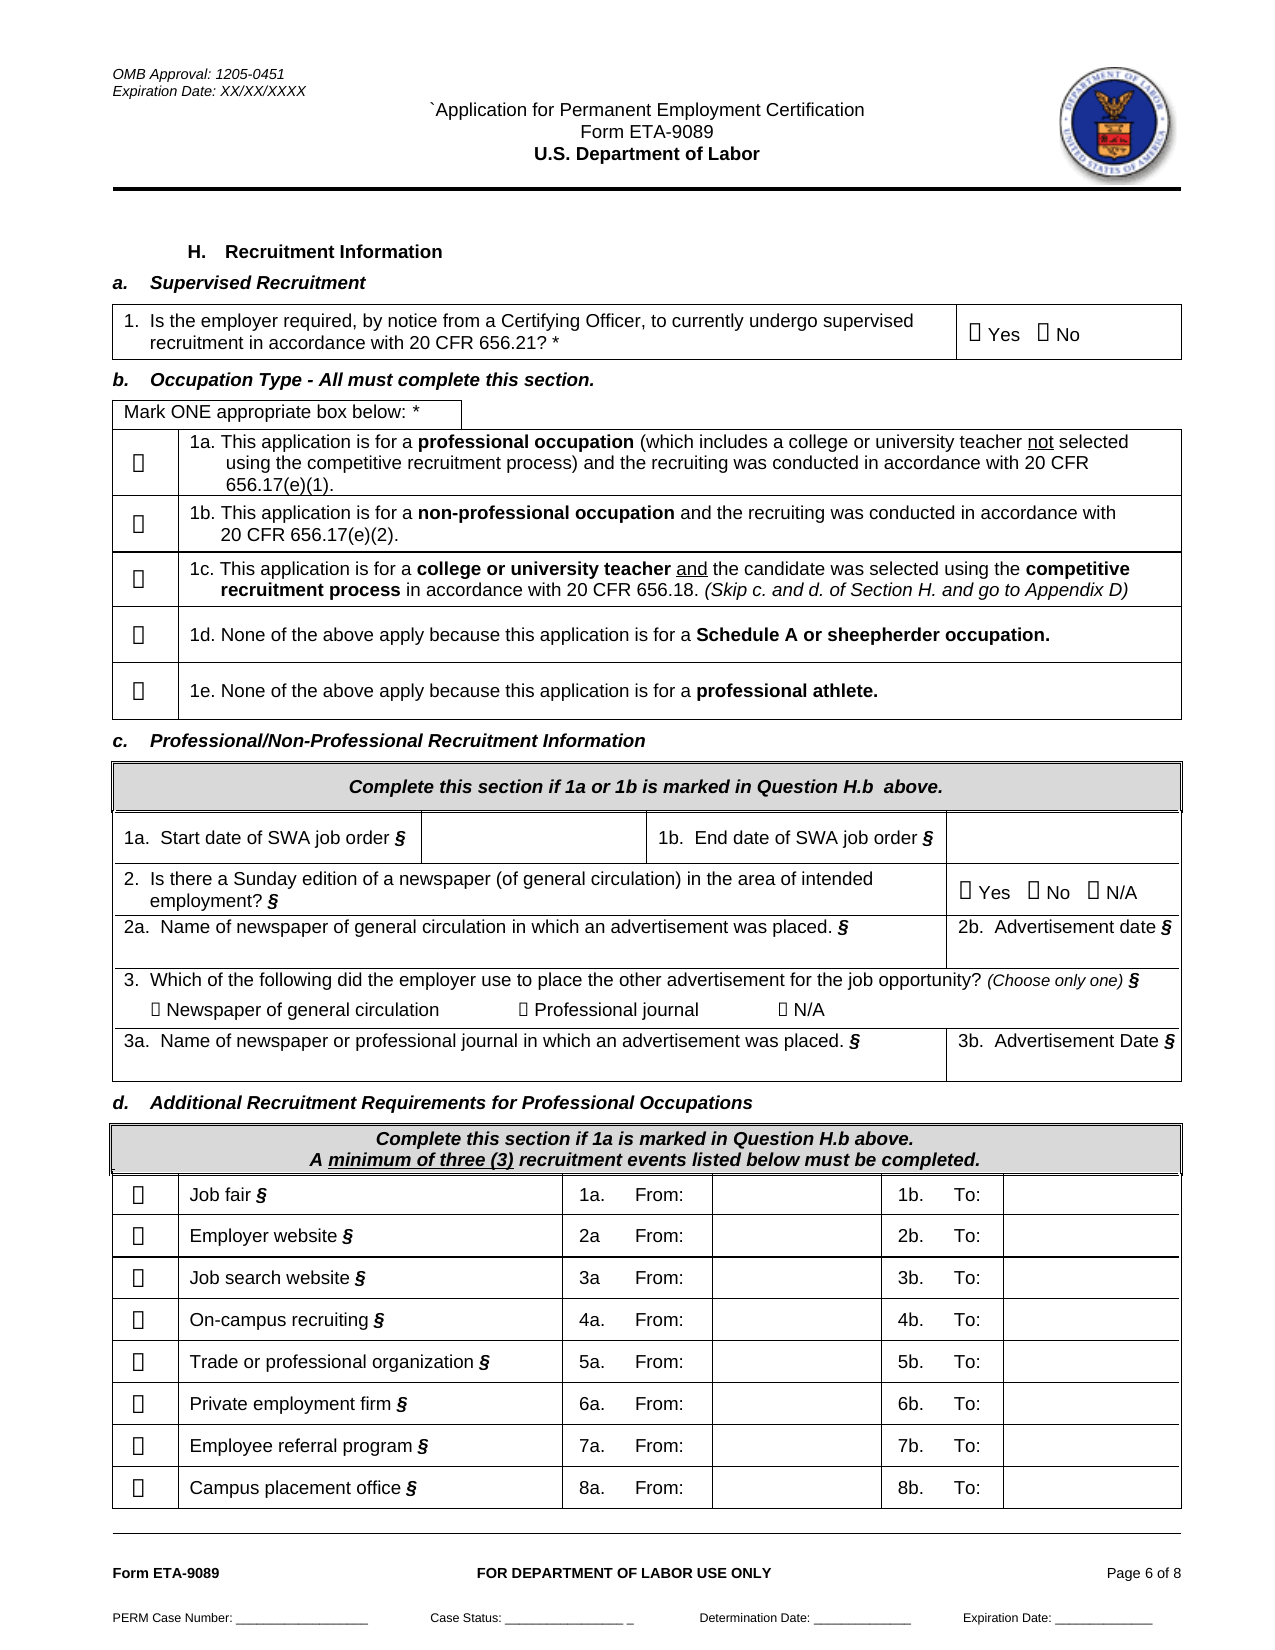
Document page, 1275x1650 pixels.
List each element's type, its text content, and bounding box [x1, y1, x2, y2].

table_cell 6a. [563, 1383, 623, 1424]
table_cell To: [942, 1176, 1003, 1214]
table_cell To: [942, 1258, 1003, 1298]
table_cell From: [624, 1176, 712, 1214]
table_cell [713, 1176, 881, 1214]
table_cell 8a. [563, 1467, 623, 1508]
table_cell [1004, 1173, 1181, 1214]
table_header Complete this section if 1a is marked in Question H.b above. A minimum of three (3) recruitment events listed below must be completed. [112, 1126, 1180, 1172]
table_cell 1e. None of the above apply because this application is for a professional athlete. [179, 663, 1181, 719]
table_cell 5b. [882, 1341, 942, 1382]
table_cell 1b. This application is for a non-professional occupation and the recruiting was conducted in accordance with 20 CFR 656.17(e)(2). [179, 496, 1181, 551]
table_cell Trade or professional organization § [179, 1341, 562, 1382]
table_cell  Yes  No  N/A [947, 863, 1181, 915]
list Supervised Recruitment [112, 272, 1181, 294]
table_cell [713, 1467, 881, 1508]
table_header Mark ONE appropriate box below: * [113, 401, 461, 429]
table_cell 3. Which of the following did the employer use to place the other advertisement for the job opportunity? (Choose only one) §  Newspaper of general circulation  Professional journal  N/A [113, 968, 1181, 1028]
table_cell 4a. [563, 1299, 623, 1340]
table_cell Employee referral program § [179, 1425, 562, 1466]
table_cell 3b. Advertisement Date § [947, 1028, 1181, 1081]
table_cell 1c. This application is for a college or university teacher and the candidate was selected using the competitive recruitment process in accordance with 20 CFR 656.18. (Skip c. and d. of Section H. and go to Appendix D) [179, 553, 1181, 606]
table_header  Yes  No [957, 305, 1181, 359]
table_cell [947, 810, 1181, 863]
table_cell Job search website § [179, 1258, 562, 1298]
list Occupation Type - All must complete this section. [112, 368, 1201, 390]
table_cell 2. Is there a Sunday edition of a newspaper (of general circulation) in the area of intended employment? § [113, 863, 946, 915]
table_cell From: [624, 1467, 712, 1508]
table_cell To: [942, 1215, 1003, 1256]
table_cell [713, 1341, 881, 1382]
list Additional Recruitment Requirements for Professional Occupations [112, 1092, 1200, 1113]
table_cell Campus placement office § [179, 1467, 562, 1508]
table_cell  [113, 663, 178, 719]
table_cell [1004, 1382, 1181, 1424]
table_cell 2a [563, 1215, 623, 1256]
table_header Complete this section if 1a or 1b is marked in Question H.b above. [114, 764, 1180, 810]
table_cell From: [624, 1215, 712, 1256]
table_cell Employer website § [179, 1215, 562, 1256]
table_cell 3b. [882, 1258, 942, 1298]
table_cell From: [624, 1258, 712, 1298]
table_cell To: [942, 1341, 1003, 1382]
table_cell To: [942, 1383, 1003, 1424]
table_cell  [113, 1299, 178, 1340]
table_cell  [113, 1383, 178, 1424]
table_cell 5a. [563, 1341, 623, 1382]
table_cell [422, 813, 646, 863]
table_cell  [113, 1425, 178, 1466]
table_cell 3a. Name of newspaper or professional journal in which an advertisement was placed. § [113, 1028, 946, 1081]
table_cell [713, 1215, 881, 1256]
table_cell To: [942, 1299, 1003, 1340]
table_cell  [113, 1467, 178, 1508]
table_cell  [113, 1176, 178, 1214]
list Professional/Non-Professional Recruitment Information [112, 729, 1200, 751]
table_cell [713, 1425, 881, 1466]
table_cell [1004, 1214, 1181, 1256]
table_cell Job fair § [179, 1176, 562, 1214]
table_cell 7b. [882, 1425, 942, 1466]
table_cell  [113, 1258, 178, 1298]
table_cell  [113, 1341, 178, 1382]
table_cell [713, 1258, 881, 1298]
table_cell [713, 1383, 881, 1424]
table_cell 4b. [882, 1299, 942, 1340]
table_cell 1a. Start date of SWA job order § [113, 810, 421, 863]
table_cell 1a. [563, 1176, 623, 1214]
table_cell [1004, 1256, 1181, 1298]
table_cell 1b. [882, 1176, 942, 1214]
table_cell 1d. None of the above apply because this application is for a Schedule A or sheepherder occupation. [179, 607, 1181, 662]
table_cell [1004, 1424, 1181, 1466]
table_cell  [113, 430, 178, 495]
table_cell 2b. Advertisement date § [947, 915, 1181, 968]
table_cell  [113, 496, 178, 551]
table_cell [713, 1299, 881, 1340]
table_cell [1004, 1298, 1181, 1340]
table_header 1. Is the employer required, by notice from a Certifying Officer, to currently undergo supervised recruitment in accordance with 20 CFR 656.21? * [113, 305, 956, 359]
table_cell 1b. End date of SWA job order § [647, 813, 946, 863]
table_cell  [113, 1215, 178, 1256]
table_cell 8b. [882, 1467, 942, 1508]
table_cell Private employment firm § [179, 1383, 562, 1424]
table_cell 7a. [563, 1425, 623, 1466]
table_cell On-campus recruiting § [179, 1299, 562, 1340]
table_cell 3a [563, 1258, 623, 1298]
table_cell From: [624, 1383, 712, 1424]
table_cell [1004, 1466, 1181, 1508]
table_cell From: [624, 1425, 712, 1466]
table_cell 6b. [882, 1383, 942, 1424]
picture [1059, 67, 1177, 185]
table_cell 1a. This application is for a professional occupation (which includes a college or university teacher not selected using the competitive recruitment process) and the recruiting was conducted in accordance with 20 CFR 656.17(e)(1). [179, 430, 1181, 495]
table_cell 2b. [882, 1215, 942, 1256]
table_cell To: [942, 1467, 1003, 1508]
table_cell From: [624, 1299, 712, 1340]
table_cell To: [942, 1425, 1003, 1466]
table_cell From: [624, 1341, 712, 1382]
table_cell  [113, 607, 178, 662]
table_cell 2a. Name of newspaper of general circulation in which an advertisement was placed. § [113, 915, 946, 968]
list Recruitment Information [150, 241, 1144, 262]
table_cell [1004, 1340, 1181, 1382]
table_cell  [113, 553, 178, 606]
